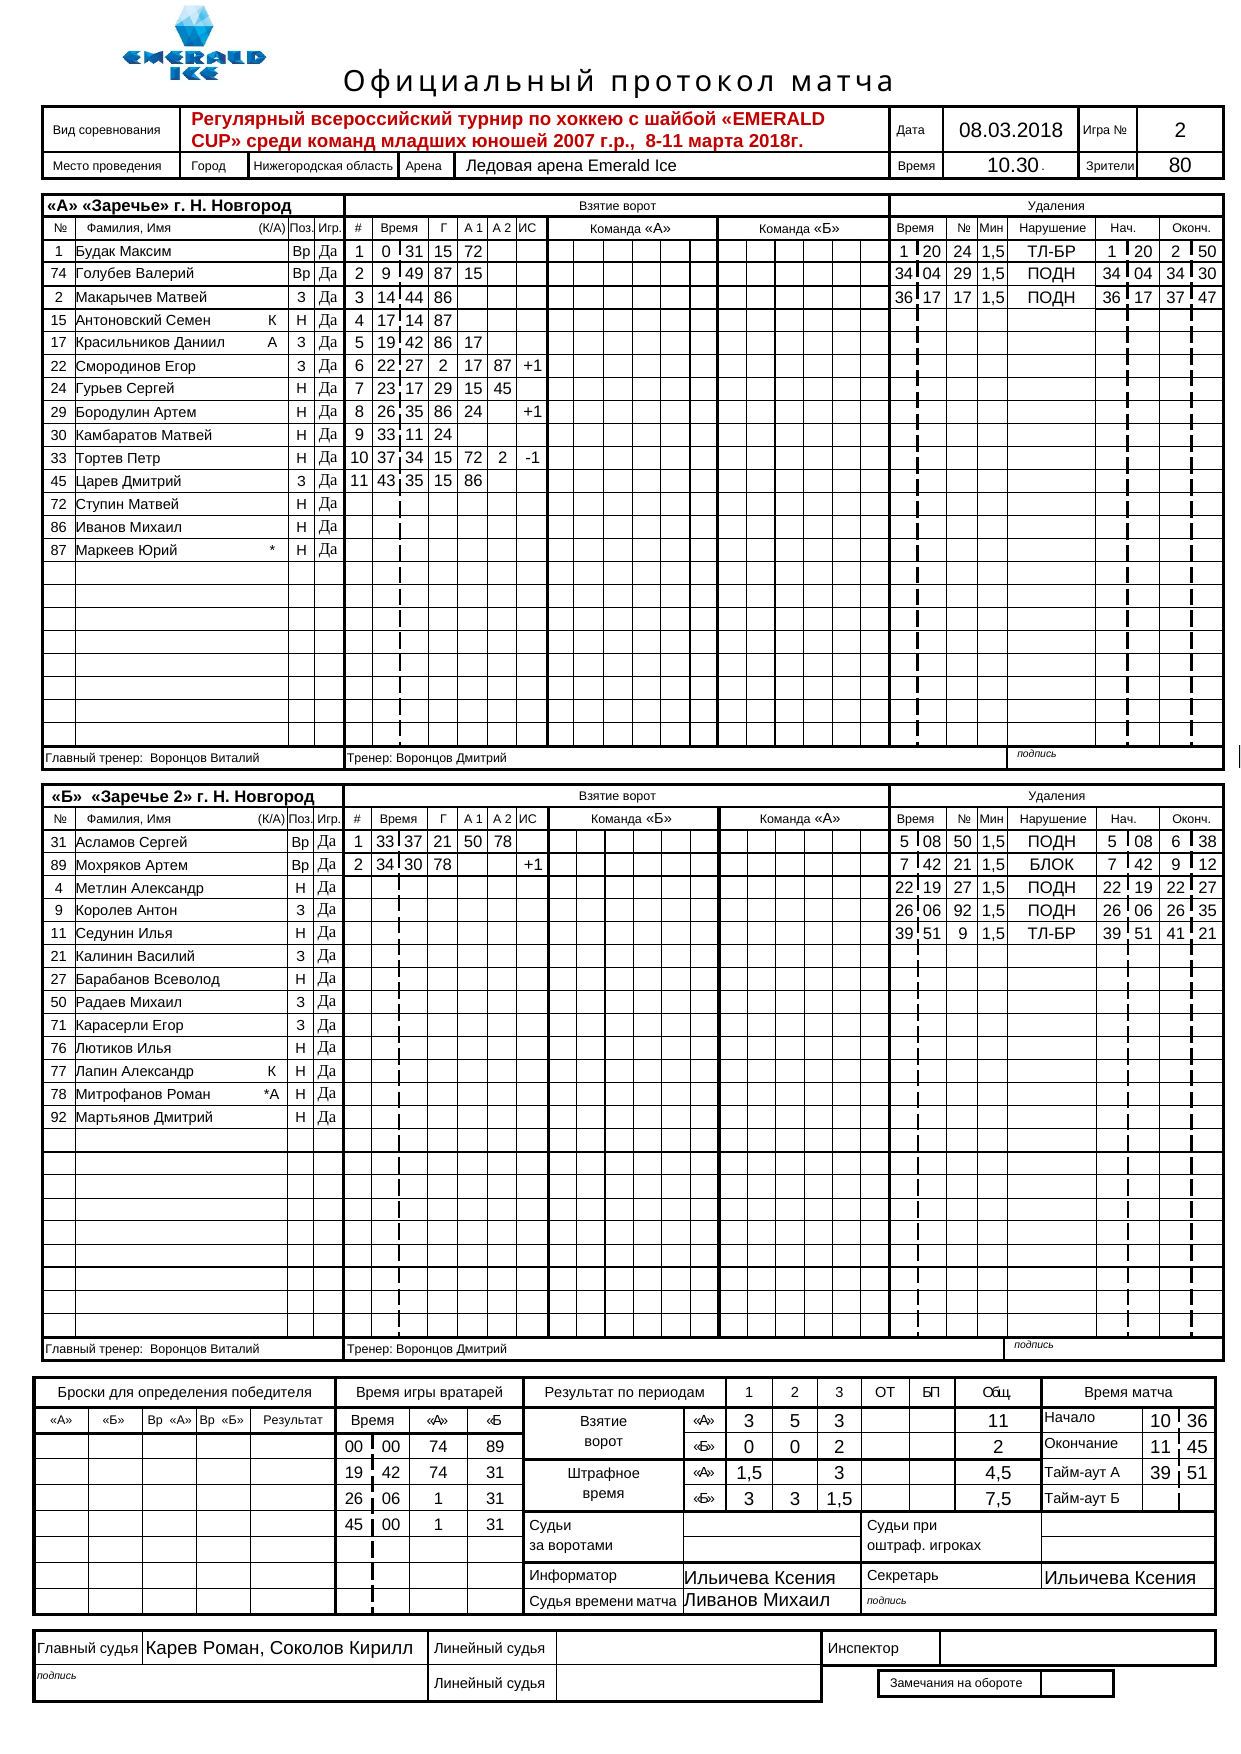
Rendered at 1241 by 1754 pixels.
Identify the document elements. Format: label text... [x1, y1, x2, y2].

table_cell [891, 723, 917, 745]
table_cell [861, 378, 888, 399]
table_cell 50 [44, 991, 75, 1013]
table_cell «А» [685, 1461, 725, 1484]
table_cell [691, 677, 716, 699]
table_cell [1128, 1268, 1159, 1289]
table_cell [604, 608, 632, 630]
table_cell [399, 1245, 427, 1266]
table_cell [634, 968, 661, 990]
table_cell [633, 355, 660, 377]
table_cell [633, 447, 660, 469]
table_cell [549, 355, 573, 377]
table_cell [1128, 968, 1159, 990]
table_cell [337, 1537, 372, 1561]
table_cell [721, 1175, 747, 1197]
table_cell 21 [428, 831, 457, 852]
table_cell [721, 1199, 747, 1220]
table_cell 26 [891, 899, 918, 921]
table_cell 2 [345, 854, 371, 875]
table_cell [719, 401, 746, 423]
table_cell [1008, 516, 1095, 538]
table_cell [634, 1199, 661, 1220]
table_cell 00 [373, 1435, 409, 1458]
table_cell [978, 968, 1007, 990]
table_cell [606, 1221, 633, 1243]
table_cell [776, 1037, 804, 1059]
table_cell [805, 1175, 832, 1197]
table_cell 17 [400, 378, 428, 399]
table_cell [918, 945, 946, 967]
table_cell Да [315, 378, 343, 399]
table_cell [314, 1314, 342, 1336]
table_cell [805, 1153, 832, 1174]
table_cell [634, 1291, 661, 1312]
table_cell 19 [337, 1459, 372, 1484]
table_cell [488, 585, 516, 607]
table_cell [372, 1221, 399, 1243]
table_cell 06 [918, 899, 946, 921]
table_cell [1160, 1175, 1191, 1197]
table_cell [315, 608, 343, 630]
table_cell [978, 631, 1007, 653]
table_cell [428, 1083, 457, 1105]
table_cell [918, 470, 946, 492]
table_cell [1128, 332, 1159, 353]
table_cell Время [891, 808, 946, 829]
table_cell [748, 1106, 775, 1128]
table_cell [1097, 1129, 1128, 1151]
table_cell [372, 922, 399, 944]
table_cell 30 [399, 854, 427, 875]
table_cell [918, 608, 946, 630]
table_cell [661, 562, 689, 584]
table_cell [1191, 516, 1222, 538]
table_cell [947, 723, 977, 745]
table_cell [805, 1199, 832, 1220]
table_cell 10.30 [944, 153, 1077, 177]
table_cell [691, 1129, 717, 1151]
table_cell [747, 447, 774, 469]
table_cell [550, 831, 576, 852]
table_cell [1191, 1245, 1222, 1266]
table_cell 31 [468, 1459, 522, 1484]
table_cell [256, 493, 288, 515]
table_cell [633, 700, 660, 722]
table_cell Нижегородская область [250, 153, 397, 177]
table_cell 89 [44, 853, 75, 875]
table_cell [978, 608, 1007, 630]
table_cell [197, 1511, 250, 1536]
table_cell [372, 1083, 399, 1105]
table_cell ПОДН [1008, 286, 1095, 307]
table_cell [399, 968, 427, 990]
table_cell [458, 1083, 487, 1105]
table_cell [633, 424, 660, 446]
table_cell [776, 1245, 804, 1266]
table_cell [662, 991, 690, 1013]
table_cell [634, 1060, 661, 1082]
table_cell [861, 968, 888, 990]
table_cell [517, 263, 546, 284]
table_cell 6 [1160, 831, 1191, 852]
table_cell [34, 1616, 1215, 1629]
table_cell 21 [1191, 922, 1222, 944]
table_cell [691, 401, 716, 423]
table_cell [747, 332, 774, 353]
table_cell [1225, 745, 1239, 768]
table_cell [691, 1199, 717, 1220]
table_cell [315, 700, 343, 722]
table_cell 15 [458, 378, 487, 399]
table_cell 11 [44, 922, 75, 944]
table_cell «Б» [685, 1433, 725, 1458]
table_cell [1160, 1199, 1191, 1220]
table_cell [197, 1459, 250, 1484]
table_cell [805, 1129, 832, 1151]
table_cell [691, 1175, 717, 1197]
table_cell [251, 1485, 334, 1509]
table_cell [76, 608, 256, 630]
table_cell [776, 831, 804, 852]
table_cell [549, 378, 573, 399]
table_cell [197, 1485, 250, 1509]
table_cell [458, 1291, 487, 1312]
table_cell [429, 493, 457, 515]
table_cell [577, 877, 604, 898]
table_cell [549, 263, 573, 284]
table_cell [719, 654, 746, 676]
table_cell [517, 287, 546, 307]
table_cell [399, 1221, 427, 1243]
table_cell [1191, 1129, 1222, 1151]
table_cell [1128, 677, 1159, 699]
table_cell [661, 263, 689, 284]
table_cell [891, 332, 917, 353]
table_cell [606, 854, 633, 875]
table_cell [776, 287, 803, 307]
table_cell [606, 1153, 633, 1174]
table_cell Да [314, 991, 342, 1013]
table_cell [804, 424, 832, 446]
table_cell 43 [373, 470, 400, 492]
table_cell [634, 922, 661, 944]
table_cell [861, 1060, 888, 1082]
table_cell [805, 1291, 832, 1312]
table_cell ПОДН [1008, 263, 1095, 284]
table_cell [549, 424, 573, 446]
table_cell [947, 991, 977, 1013]
table_cell 74 [44, 263, 75, 284]
table_cell [633, 241, 660, 261]
table_cell 00 [337, 1435, 372, 1458]
table_cell Лютиков Илья [76, 1037, 255, 1059]
table_cell [633, 677, 660, 699]
table_cell [458, 608, 487, 630]
table_cell [634, 831, 661, 852]
table_cell Н [288, 1083, 313, 1105]
table_cell [458, 877, 487, 898]
table_cell [458, 1314, 487, 1336]
table_header Регулярный всероссийский турнир по хоккею с шайбой «EMERALD CUP» среди команд младших юношей 2007 г.р., 8-11 марта 2018г. [181, 108, 888, 151]
table_cell Да [314, 922, 342, 944]
table_cell [574, 470, 603, 492]
table_cell Царев Дмитрий [76, 470, 256, 492]
table_cell [691, 241, 716, 261]
table_cell [684, 1537, 860, 1561]
table_cell [805, 831, 832, 852]
table_cell [776, 968, 804, 990]
table_cell [861, 700, 888, 722]
table_cell Штрафное время [525, 1461, 683, 1509]
table_cell [891, 1153, 918, 1174]
table_cell Да [314, 876, 342, 898]
table_cell [550, 1060, 576, 1082]
table_cell [947, 401, 977, 423]
table_cell [428, 1129, 457, 1151]
table_cell [255, 1037, 287, 1059]
table_cell [315, 562, 343, 584]
table_cell [662, 831, 690, 852]
table_cell [861, 1221, 888, 1243]
table_cell [345, 1014, 371, 1036]
table_cell [747, 424, 774, 446]
table_cell [978, 516, 1007, 538]
table_cell [604, 310, 632, 331]
table_cell Да [315, 470, 343, 492]
table_cell [76, 723, 256, 745]
table_cell [289, 677, 314, 699]
table_cell [721, 899, 747, 921]
table_cell 6 [346, 355, 372, 377]
table_cell [804, 608, 832, 630]
table_cell [747, 263, 774, 284]
table_cell [399, 1175, 427, 1197]
table_cell [947, 585, 977, 607]
table_cell [550, 1153, 576, 1174]
table_cell 31 [468, 1511, 522, 1536]
table_cell [804, 241, 832, 261]
table_cell 36 [1179, 1409, 1214, 1432]
table_cell [577, 1175, 604, 1197]
table_cell Да [315, 424, 343, 446]
table_cell [1191, 677, 1222, 699]
table_cell Г [429, 218, 457, 238]
table_cell Тренер: Воронцов Дмитрий [345, 1339, 1003, 1358]
table_cell подпись [862, 1589, 1214, 1613]
table_cell [691, 1083, 717, 1105]
table_cell [255, 853, 287, 875]
table_cell [891, 1221, 918, 1243]
table_cell 21 [44, 945, 75, 967]
table_cell Главный судья [36, 1632, 142, 1664]
table_cell [776, 332, 803, 353]
table_cell [947, 677, 977, 699]
table_cell [1096, 631, 1127, 653]
table_cell [1160, 424, 1191, 446]
table_cell [947, 1014, 977, 1036]
table_cell Тортев Петр [76, 447, 256, 469]
table_cell [691, 608, 716, 630]
table_cell 06 [373, 1485, 409, 1509]
table_cell [372, 1106, 399, 1128]
table_cell Н [289, 401, 314, 423]
table_cell Камбаратов Матвей [76, 424, 256, 446]
table_cell [776, 991, 804, 1013]
table_cell [574, 608, 603, 630]
table_cell ИС [517, 808, 547, 829]
table_cell [550, 1083, 576, 1105]
table_cell [346, 516, 372, 538]
table_cell [661, 332, 689, 353]
table_cell [488, 1014, 516, 1036]
table_cell [1179, 1485, 1214, 1509]
table_cell [550, 1268, 576, 1289]
table_cell [574, 723, 603, 745]
table_cell 2 [818, 1433, 861, 1458]
table_cell [1160, 470, 1191, 492]
table_cell Результат [251, 1409, 334, 1432]
table_cell [1128, 493, 1159, 515]
table_cell [861, 263, 888, 284]
table_cell [549, 539, 573, 561]
table_cell [861, 723, 888, 745]
table_cell [1191, 723, 1222, 745]
table_cell [662, 1314, 690, 1336]
table_cell [428, 1106, 457, 1128]
table_cell [458, 1199, 487, 1220]
table_cell 87 [44, 539, 75, 561]
table_cell [978, 1060, 1007, 1082]
table_cell [606, 1014, 633, 1036]
table_cell [634, 945, 661, 967]
table_cell З [289, 287, 314, 307]
table_cell [606, 1106, 633, 1128]
table_cell [1128, 1245, 1159, 1266]
table_cell [1128, 945, 1159, 967]
table_cell [776, 241, 803, 261]
table_cell [861, 1245, 888, 1266]
table_cell [1191, 1037, 1222, 1059]
table_cell [978, 1037, 1007, 1059]
table_cell [400, 516, 428, 538]
table_cell [776, 1268, 804, 1289]
table_cell [776, 608, 803, 630]
table_header Взятие ворот [346, 196, 888, 215]
table_cell [89, 1459, 142, 1484]
table_cell [1096, 493, 1127, 515]
table_cell [719, 263, 746, 284]
table_cell [918, 991, 946, 1013]
table_cell [804, 700, 832, 722]
table_cell [256, 654, 288, 676]
table_cell [662, 1106, 690, 1128]
table_cell [488, 1221, 516, 1243]
table_cell [633, 310, 660, 331]
table_cell [748, 1037, 775, 1059]
table_cell [577, 991, 604, 1013]
table_cell [1191, 608, 1222, 630]
table_cell [978, 1291, 1007, 1312]
table_cell 50 [947, 831, 977, 852]
table_cell [517, 922, 547, 944]
table_cell [691, 1268, 717, 1289]
table_cell [458, 922, 487, 944]
table_cell Иванов Михаил [76, 516, 256, 538]
table_cell [721, 991, 747, 1013]
table_cell [574, 401, 603, 423]
table_cell [428, 922, 457, 944]
table_cell [1191, 1175, 1222, 1197]
table_cell [345, 1221, 371, 1243]
table_cell 2 [956, 1433, 1040, 1458]
table_cell [399, 991, 427, 1013]
table_cell [255, 1199, 287, 1220]
table_cell [721, 1153, 747, 1174]
table_cell Ильичева Ксения [684, 1564, 860, 1587]
table_cell [633, 608, 660, 630]
table_cell [428, 899, 457, 921]
table_cell [748, 854, 775, 875]
table_cell [661, 310, 689, 331]
table_cell [1191, 585, 1222, 607]
table_cell [918, 539, 946, 561]
table_cell [345, 877, 371, 898]
table_cell 92 [947, 899, 977, 921]
table_cell [76, 677, 256, 699]
table_cell [978, 700, 1007, 722]
table_cell № [947, 218, 977, 238]
table_cell [458, 899, 487, 921]
table_cell [574, 310, 603, 331]
table_cell [1160, 991, 1191, 1013]
table_cell 5 [1097, 831, 1128, 852]
table_cell 1,5 [978, 854, 1007, 875]
table_cell [804, 493, 832, 515]
table_cell *А [255, 1083, 287, 1105]
table_cell 27 [947, 877, 977, 898]
table_cell [346, 608, 372, 630]
table_cell [604, 516, 632, 538]
table_cell [861, 424, 888, 446]
table_cell [748, 1268, 775, 1289]
table_cell [661, 654, 689, 676]
table_cell [748, 899, 775, 921]
table_cell [1097, 1314, 1128, 1336]
table_cell [691, 1014, 717, 1036]
table_cell [634, 1106, 661, 1128]
table_cell [684, 1513, 860, 1536]
table_cell [662, 1199, 690, 1220]
table_cell 19 [1128, 877, 1159, 898]
table_cell 7,5 [956, 1485, 1040, 1509]
table_cell [776, 493, 803, 515]
table_cell 35 [1191, 899, 1222, 921]
table_cell [1008, 493, 1095, 515]
table_cell [550, 899, 576, 921]
table_cell [1008, 1268, 1096, 1289]
table_header 08.03.2018 [944, 108, 1077, 151]
table_cell [947, 355, 977, 377]
table_cell 23 [373, 378, 400, 399]
table_cell Гурьев Сергей [76, 378, 256, 399]
table_cell [604, 424, 632, 446]
table_cell [691, 899, 717, 921]
table_cell Тренер: Воронцов Дмитрий [346, 748, 1006, 768]
table_cell [833, 700, 860, 722]
table_cell [373, 539, 400, 561]
table_cell [891, 1106, 918, 1128]
table_cell [550, 1245, 576, 1266]
table_cell [1191, 1153, 1222, 1174]
table_cell [947, 700, 977, 722]
table_cell [373, 700, 400, 722]
table_cell [1008, 1221, 1096, 1243]
table_cell [488, 700, 516, 722]
table_cell [1160, 945, 1191, 967]
table_cell А [256, 332, 288, 353]
table_cell 20 [918, 241, 946, 261]
table_cell [1008, 631, 1095, 653]
table_cell [861, 287, 888, 307]
table_cell [691, 1221, 717, 1243]
table_cell [372, 1153, 399, 1174]
table_cell [255, 1221, 287, 1243]
table_cell [947, 1037, 977, 1059]
table_cell [44, 1291, 75, 1312]
table_cell [941, 1632, 1214, 1664]
table_cell [1160, 1268, 1191, 1289]
table_cell [833, 991, 860, 1013]
table_cell Мин [978, 218, 1007, 238]
table_cell [488, 516, 516, 538]
table_cell Н [289, 447, 314, 469]
table_cell [345, 1268, 371, 1289]
table_cell 17 [458, 332, 487, 353]
table_header БП [910, 1379, 954, 1406]
table_cell [488, 1106, 516, 1128]
table_cell Бородулин Артем [76, 401, 256, 423]
table_cell [805, 945, 832, 967]
table_cell [833, 355, 860, 377]
table_cell [76, 585, 256, 607]
table_cell Н [288, 1037, 313, 1059]
table_cell [1096, 585, 1127, 607]
table_cell [661, 608, 689, 630]
table_cell Метлин Александр [76, 876, 255, 898]
table_cell [833, 562, 860, 584]
table_cell [400, 654, 428, 676]
table_cell [488, 899, 516, 921]
table_cell [488, 241, 516, 261]
table_cell [458, 945, 487, 967]
table_cell [1128, 1083, 1159, 1105]
table_cell [1128, 1314, 1159, 1336]
table_cell [399, 1106, 427, 1128]
table_cell [773, 1461, 817, 1484]
table_cell [891, 991, 918, 1013]
table_cell [251, 1435, 334, 1458]
table_cell [776, 1060, 804, 1082]
table_cell [517, 1314, 547, 1336]
table_cell подпись [1008, 748, 1222, 768]
table_cell [76, 1221, 255, 1243]
table_cell [978, 585, 1007, 607]
table_cell [721, 831, 747, 852]
table_cell [314, 1175, 342, 1197]
table_cell Голубев Валерий [76, 263, 256, 284]
table_cell [747, 677, 774, 699]
table_cell [143, 1459, 196, 1484]
table_cell 87 [429, 263, 457, 284]
table_cell [748, 922, 775, 944]
table_cell [891, 493, 917, 515]
table_cell [833, 493, 860, 515]
table_cell [918, 516, 946, 538]
table_cell 34 [891, 263, 917, 284]
table_cell [346, 700, 372, 722]
table_cell [314, 1129, 342, 1151]
table_cell [719, 378, 746, 399]
table_cell [488, 263, 516, 284]
table_cell [517, 310, 546, 331]
table_cell [488, 1060, 516, 1082]
table_cell [918, 677, 946, 699]
table_cell [604, 493, 632, 515]
table_cell Линейный судья [429, 1665, 556, 1699]
table_cell Арена [400, 153, 453, 177]
table_cell [804, 263, 832, 284]
table_cell [947, 1153, 977, 1174]
table_cell [256, 241, 288, 261]
table_cell [550, 1175, 576, 1197]
table_cell [861, 1153, 888, 1174]
table_cell 1,5 [978, 922, 1007, 944]
table_cell [36, 1485, 88, 1509]
table_cell [876, 1667, 1215, 1699]
table_cell [891, 968, 918, 990]
table_cell [429, 631, 457, 653]
table_cell [978, 1245, 1007, 1266]
table_cell [577, 1129, 604, 1151]
table_cell [400, 608, 428, 630]
table_cell [633, 631, 660, 653]
table_cell [1097, 968, 1128, 990]
table_cell [661, 677, 689, 699]
table_cell [978, 1083, 1007, 1105]
table_cell 17 [1128, 287, 1159, 307]
table_cell [721, 854, 747, 875]
table_cell [1128, 539, 1159, 561]
table_cell [604, 654, 632, 676]
table_cell [918, 631, 946, 653]
table_cell 37 [373, 447, 400, 469]
table_cell [748, 1083, 775, 1105]
table_cell # [346, 218, 372, 238]
table_cell № [44, 218, 75, 238]
table_cell [255, 1291, 287, 1312]
table_cell 87 [488, 355, 516, 377]
table_cell Да [315, 332, 343, 353]
table_cell 42 [1128, 854, 1159, 875]
table_cell [550, 1129, 576, 1151]
table_cell [634, 1037, 661, 1059]
table_cell [606, 968, 633, 990]
table_cell [373, 654, 400, 676]
table_cell [918, 1014, 946, 1036]
table_cell [691, 1106, 717, 1128]
table_cell 17 [373, 310, 400, 331]
table_cell [255, 991, 287, 1013]
table_cell [918, 493, 946, 515]
table_cell [399, 1268, 427, 1289]
table_cell [345, 968, 371, 990]
table_cell [410, 1589, 467, 1613]
table_cell [400, 585, 428, 607]
table_cell [488, 493, 516, 515]
table_cell [577, 1037, 604, 1059]
table_cell [428, 968, 457, 990]
table_cell [488, 539, 516, 561]
table_cell [776, 1106, 804, 1128]
table_cell [44, 1221, 75, 1243]
table_cell 1,5 [978, 263, 1007, 284]
table_cell [606, 1060, 633, 1082]
table_cell [747, 631, 774, 653]
table_cell 11 [956, 1409, 1040, 1432]
table_cell «Б» [685, 1485, 725, 1509]
table_cell Да [314, 968, 342, 990]
table_cell [861, 516, 888, 538]
table_cell [44, 1175, 75, 1197]
table_cell [1191, 1291, 1222, 1312]
table_cell [947, 608, 977, 630]
table_cell [1191, 1060, 1222, 1082]
table_cell [861, 493, 888, 515]
table_cell [861, 447, 888, 469]
table_cell [1008, 1153, 1096, 1174]
table_cell Да [315, 310, 343, 331]
table_cell К [255, 1060, 287, 1082]
table_cell [891, 1014, 918, 1036]
table_cell [861, 1014, 888, 1036]
table_cell [373, 493, 400, 515]
table_cell [918, 1060, 946, 1082]
table_cell [517, 516, 546, 538]
table_cell Ступин Матвей [76, 493, 256, 515]
table_cell 08 [918, 831, 946, 852]
table_cell Красильников Даниил [76, 332, 256, 353]
table_cell [634, 1014, 661, 1036]
table_cell [947, 539, 977, 561]
table_cell [488, 1199, 516, 1220]
table_cell Время [337, 1409, 409, 1432]
table_cell [721, 1014, 747, 1036]
table_cell [1160, 493, 1191, 515]
table_cell Асламов Сергей [76, 831, 255, 852]
table_header «A» «Заречье» г. Н. Новгород [44, 196, 343, 215]
table_cell [662, 1153, 690, 1174]
table_cell [373, 723, 400, 745]
table_cell 5 [346, 332, 372, 353]
table_cell [721, 922, 747, 944]
table_cell [345, 1083, 371, 1105]
table_cell [1008, 355, 1095, 377]
table_cell 9 [947, 922, 977, 944]
table_cell [428, 1199, 457, 1220]
table_cell [719, 562, 746, 584]
table_cell [550, 877, 576, 898]
table_cell [577, 1106, 604, 1128]
table_cell 22 [373, 355, 400, 377]
table_cell [776, 424, 803, 446]
table_cell 1,5 [727, 1461, 772, 1484]
table_cell 42 [373, 1459, 409, 1484]
table_cell [978, 470, 1007, 492]
table_cell [1097, 1083, 1128, 1105]
table_cell Время [372, 808, 427, 829]
table_cell [550, 1014, 576, 1036]
table_cell [719, 310, 746, 331]
table_cell [458, 1268, 487, 1289]
table_cell [399, 1199, 427, 1220]
table_cell [947, 631, 977, 653]
table_cell [776, 945, 804, 967]
table_cell [805, 1014, 832, 1036]
table_cell 31 [44, 831, 75, 852]
table_cell 15 [429, 447, 457, 469]
table_cell [517, 1106, 547, 1128]
table_cell [805, 1083, 832, 1105]
table_cell 26 [337, 1485, 372, 1509]
table_header Общ. [956, 1379, 1040, 1406]
table_cell [719, 355, 746, 377]
table_cell Взятие ворот [525, 1409, 683, 1458]
table_cell [691, 263, 716, 284]
table_cell [1128, 654, 1159, 676]
table_cell [978, 1268, 1007, 1289]
table_cell [399, 1153, 427, 1174]
table_cell 89 [468, 1435, 522, 1458]
table_cell Н [289, 516, 314, 538]
table_cell [574, 631, 603, 653]
table_cell 9 [1160, 854, 1191, 875]
table_cell [604, 401, 632, 423]
table_cell 1 [346, 241, 372, 261]
table_cell [372, 1037, 399, 1059]
table_cell [661, 585, 689, 607]
table_cell Оконч. [1160, 218, 1222, 238]
table_cell [978, 562, 1007, 584]
table_cell [776, 677, 803, 699]
table_cell [315, 677, 343, 699]
table_cell Команда «Б» [719, 218, 888, 238]
table_cell [488, 854, 516, 875]
table_cell 3 [818, 1461, 861, 1484]
table_cell [804, 585, 832, 607]
table_cell [691, 562, 716, 584]
table_cell Вр [289, 241, 314, 261]
table_cell [255, 1106, 287, 1128]
table_cell [550, 1106, 576, 1128]
table_cell [410, 1563, 467, 1587]
table_cell [719, 516, 746, 538]
table_cell [661, 447, 689, 469]
table_cell Игр. [315, 218, 343, 238]
table_cell [891, 585, 917, 607]
table_cell 14 [400, 310, 428, 331]
table_cell [550, 1199, 576, 1220]
table_cell [606, 831, 633, 852]
table_header «Б» «Заречье 2» г. Н. Новгород [44, 786, 342, 806]
table_cell [691, 922, 717, 944]
table_cell [428, 1037, 457, 1059]
table_cell 4 [44, 876, 75, 898]
table_cell [861, 1037, 888, 1059]
table_cell [1191, 1199, 1222, 1220]
table_cell 5 [891, 831, 918, 852]
table_cell [458, 968, 487, 990]
table_cell [288, 1129, 313, 1151]
table_cell [978, 1129, 1007, 1151]
table_cell [833, 1083, 860, 1105]
table_header Удаления [891, 786, 1222, 806]
table_cell [517, 470, 546, 492]
table_cell [577, 831, 604, 852]
table_cell 1,5 [978, 899, 1007, 921]
table_cell [719, 332, 746, 353]
table_cell [604, 539, 632, 561]
table_cell [947, 1060, 977, 1082]
table_cell [256, 263, 288, 284]
table_cell [910, 1409, 954, 1432]
table_cell 22 [891, 877, 918, 898]
table_cell [748, 1314, 775, 1336]
table_cell [804, 539, 832, 561]
table_cell [44, 700, 75, 722]
table_cell [76, 1129, 255, 1151]
table_cell [550, 922, 576, 944]
table_cell [719, 493, 746, 515]
table_cell [1008, 723, 1095, 745]
table_cell [1008, 1314, 1096, 1336]
table_cell [44, 1129, 75, 1151]
table_cell (К/А) [256, 218, 288, 238]
table_cell № [44, 808, 75, 829]
table_cell [833, 1199, 860, 1220]
table_cell [372, 1291, 399, 1312]
table_cell [89, 1511, 142, 1536]
table_cell Нарушение [1008, 218, 1095, 238]
table_cell Да [314, 853, 342, 875]
table_cell [662, 1037, 690, 1059]
table_cell [517, 654, 546, 676]
table_cell [1096, 516, 1127, 538]
table_cell 24 [44, 378, 75, 399]
table_cell [488, 991, 516, 1013]
table_cell [197, 1563, 250, 1587]
table_cell [604, 562, 632, 584]
table_cell [458, 1221, 487, 1243]
table_cell [373, 1537, 409, 1561]
table_cell [517, 424, 546, 446]
table_cell [468, 1589, 522, 1613]
table_cell 51 [1179, 1459, 1214, 1484]
table_cell [550, 991, 576, 1013]
table_cell 7 [1097, 854, 1128, 875]
table_cell [428, 1014, 457, 1036]
table_cell [1097, 1175, 1128, 1197]
table_cell [1191, 1083, 1222, 1105]
table_cell [372, 945, 399, 967]
table_cell Да [314, 831, 342, 852]
table_cell [721, 1083, 747, 1105]
table_cell [345, 1245, 371, 1266]
table_cell [517, 585, 546, 607]
table_cell [44, 1245, 75, 1266]
table_cell 78 [488, 831, 516, 852]
table_cell [776, 1129, 804, 1151]
table_cell [861, 677, 888, 699]
table_cell [1191, 332, 1222, 353]
table_cell [891, 1268, 918, 1289]
table_cell [574, 562, 603, 584]
table_cell [748, 1153, 775, 1174]
table_cell [251, 1537, 334, 1561]
table_cell [1160, 1037, 1191, 1059]
table_cell [1160, 1014, 1191, 1036]
table_cell [315, 654, 343, 676]
table_header ОТ [862, 1379, 909, 1406]
table_cell [634, 1245, 661, 1266]
table_cell [1191, 700, 1222, 722]
table_cell [577, 1199, 604, 1220]
table_cell [661, 539, 689, 561]
table_cell [804, 723, 832, 745]
table_cell 31 [400, 241, 428, 261]
table_cell [1128, 1129, 1159, 1151]
table_cell 2 [44, 287, 75, 307]
table_cell 30 [1191, 263, 1222, 284]
table_cell [550, 854, 576, 875]
table_cell 24 [947, 241, 977, 261]
table_cell [256, 470, 288, 492]
table_cell [1128, 1153, 1159, 1174]
table_cell Митрофанов Роман [76, 1083, 255, 1105]
table_cell [691, 516, 716, 538]
table_cell [833, 631, 860, 653]
table_cell подпись [1005, 1339, 1222, 1358]
table_cell [891, 378, 917, 399]
table_cell [604, 332, 632, 353]
table_cell [721, 1314, 747, 1336]
table_cell [747, 355, 774, 377]
table_cell 0 [373, 241, 400, 261]
table_cell [691, 945, 717, 967]
table_cell [89, 1589, 142, 1613]
table_cell [804, 310, 832, 331]
table_cell 45 [488, 378, 516, 399]
table_cell [1096, 677, 1127, 699]
table_cell [549, 470, 573, 492]
table_cell [691, 700, 716, 722]
table_cell [289, 585, 314, 607]
table_cell [76, 562, 256, 584]
table_cell [662, 1291, 690, 1312]
table_cell [517, 877, 547, 898]
table_cell [549, 310, 573, 331]
table_cell [550, 1221, 576, 1243]
table_cell [804, 401, 832, 423]
table_cell [517, 562, 546, 584]
table_cell Фамилия, Имя [76, 218, 256, 238]
table_cell [861, 1268, 888, 1289]
table_cell [574, 332, 603, 353]
table_cell [255, 1268, 287, 1289]
table_cell 19 [918, 877, 946, 898]
table_cell [429, 608, 457, 630]
table_cell [604, 585, 632, 607]
table_cell [633, 493, 660, 515]
table_cell [373, 631, 400, 653]
table_cell [251, 1563, 334, 1587]
table_cell [805, 854, 832, 875]
table_cell [458, 1245, 487, 1266]
table_cell 0 [727, 1433, 772, 1458]
table_cell [143, 1589, 196, 1613]
table_cell [399, 1037, 427, 1059]
table_cell [399, 945, 427, 967]
table_cell (К/А) [255, 808, 287, 829]
table_cell [1143, 1485, 1179, 1509]
table_cell Да [314, 1014, 342, 1036]
table_cell ИС [517, 218, 546, 238]
table_cell [288, 1314, 313, 1336]
table_cell [1097, 1037, 1128, 1059]
table_cell [691, 1245, 717, 1266]
table_cell [691, 470, 716, 492]
table_cell [861, 854, 888, 875]
table_cell [748, 1245, 775, 1266]
table_cell [1097, 1106, 1128, 1128]
table_cell [891, 470, 917, 492]
table_cell [44, 1314, 75, 1336]
table_cell [1128, 1291, 1159, 1312]
table_cell 72 [44, 493, 75, 515]
table_cell [776, 1291, 804, 1312]
table_cell [1160, 1083, 1191, 1105]
table_cell [606, 1175, 633, 1197]
table_cell [691, 424, 716, 446]
table_cell [1160, 1153, 1191, 1174]
table_cell [804, 470, 832, 492]
table_cell [143, 1511, 196, 1536]
table_cell «Б» [89, 1409, 142, 1432]
table_cell [428, 1314, 457, 1336]
table_cell [289, 654, 314, 676]
table_cell [1008, 1175, 1096, 1197]
table_cell [1128, 1221, 1159, 1243]
table_cell 4,5 [956, 1461, 1040, 1484]
table_cell 22 [44, 355, 75, 377]
table_cell [1191, 1221, 1222, 1243]
table_header 1 [727, 1379, 772, 1406]
table_cell [428, 1060, 457, 1082]
table_cell [978, 401, 1007, 423]
table_cell [891, 945, 918, 967]
table_cell [691, 378, 716, 399]
table_cell [488, 677, 516, 699]
table_cell [1008, 1037, 1096, 1059]
table_cell [400, 700, 428, 722]
table_cell Г [428, 808, 457, 829]
table_cell Вр [289, 263, 314, 284]
table_cell [805, 1245, 832, 1266]
table_header Взятие ворот [345, 786, 888, 806]
table_cell [719, 723, 746, 745]
table_cell [345, 1037, 371, 1059]
table_cell [517, 991, 547, 1013]
table_cell [76, 1314, 255, 1336]
table_cell 17 [918, 286, 946, 307]
table_cell [574, 700, 603, 722]
table_cell 9 [373, 263, 400, 284]
table_cell 04 [918, 263, 946, 284]
table_cell [804, 562, 832, 584]
table_cell [661, 723, 689, 745]
table_cell [1160, 1060, 1191, 1082]
table_cell [918, 378, 946, 399]
table_cell [517, 1221, 547, 1243]
table_cell [861, 539, 888, 561]
table_cell [978, 945, 1007, 967]
table_cell [1128, 470, 1159, 492]
table_cell Инспектор [823, 1632, 939, 1664]
table_cell [468, 1563, 522, 1587]
table_cell [776, 922, 804, 944]
table_cell [255, 876, 287, 898]
table_cell 10 [346, 447, 372, 469]
table_cell 34 [400, 447, 428, 469]
table_cell [400, 723, 428, 745]
table_cell [76, 1199, 255, 1220]
table_cell А 1 [458, 218, 487, 238]
table_cell А 2 [488, 218, 516, 238]
table_cell Фамилия, Имя [76, 808, 255, 829]
table_cell [428, 1245, 457, 1266]
table_cell [1191, 1106, 1222, 1128]
table_cell [748, 1199, 775, 1220]
table_cell [891, 1060, 918, 1082]
table_header Игра № [1080, 108, 1136, 151]
table_cell [289, 562, 314, 584]
table_cell Н [288, 876, 313, 898]
table_cell [256, 562, 288, 584]
table_cell [517, 1199, 547, 1220]
table_cell [748, 877, 775, 898]
table_cell [833, 723, 860, 745]
table_cell [1097, 1153, 1128, 1174]
table_cell [634, 1153, 661, 1174]
table_cell [947, 332, 977, 353]
table_cell Ливанов Михаил [684, 1589, 860, 1613]
table_cell [256, 700, 288, 722]
table_cell [833, 968, 860, 990]
table_cell [458, 287, 487, 307]
table_cell [691, 493, 716, 515]
table_cell [1128, 1106, 1159, 1128]
table_cell [458, 1014, 487, 1036]
table_cell [747, 723, 774, 745]
table_cell [410, 1537, 467, 1561]
table_cell [549, 493, 573, 515]
table_cell [833, 854, 860, 875]
table_cell [691, 1153, 717, 1174]
table_cell «А» [36, 1409, 88, 1432]
table_cell [458, 723, 487, 745]
table_cell [428, 1153, 457, 1174]
table_cell [748, 1221, 775, 1243]
table_cell [255, 922, 287, 944]
table_cell [978, 447, 1007, 469]
table_cell Да [314, 1037, 342, 1059]
table_cell [255, 1129, 287, 1151]
table_cell [549, 332, 573, 353]
table_cell [1160, 608, 1191, 630]
table_cell [833, 1221, 860, 1243]
table_cell [719, 585, 746, 607]
table_cell 1 [1096, 241, 1127, 261]
table_cell [288, 1153, 313, 1174]
table_cell [978, 539, 1007, 561]
table_cell [400, 539, 428, 561]
table_cell 27 [400, 355, 428, 377]
table_cell [747, 241, 774, 261]
table_cell Барабанов Всеволод [76, 968, 255, 990]
table_cell [1191, 654, 1222, 676]
table_cell [345, 1129, 371, 1151]
table_cell Место проведения [44, 153, 179, 177]
table_cell [947, 378, 977, 399]
table_cell [345, 1175, 371, 1197]
table_cell [574, 516, 603, 538]
table_cell [44, 631, 75, 653]
table_cell 35 [400, 470, 428, 492]
table_cell [345, 1106, 371, 1128]
table_cell [833, 1175, 860, 1197]
table_cell Радаев Михаил [76, 991, 255, 1013]
table_cell Н [288, 922, 313, 944]
table_cell [776, 562, 803, 584]
table_cell [1160, 516, 1191, 538]
table_cell [44, 677, 75, 699]
table_cell [517, 1153, 547, 1174]
table_cell Да [315, 539, 343, 561]
table_cell [805, 1106, 832, 1128]
table_cell [1191, 562, 1222, 584]
table_cell [517, 677, 546, 699]
table_cell [634, 991, 661, 1013]
table_cell [662, 1014, 690, 1036]
table_cell [861, 1106, 888, 1128]
table_cell 86 [429, 287, 457, 307]
table_cell Окончание [1043, 1433, 1142, 1458]
table_cell [373, 677, 400, 699]
table_cell [1008, 677, 1095, 699]
table_cell [691, 631, 716, 653]
table_cell [345, 922, 371, 944]
table_cell [76, 1153, 255, 1174]
table_cell [978, 1199, 1007, 1220]
table_cell 4 [346, 310, 372, 331]
table_cell [606, 991, 633, 1013]
table_cell [861, 654, 888, 676]
table_cell Ильичева Ксения [1042, 1564, 1214, 1587]
table_cell [36, 1511, 88, 1536]
table_cell [833, 470, 860, 492]
table_cell 26 [1160, 899, 1191, 921]
table_cell [805, 1060, 832, 1082]
table_cell [1160, 654, 1191, 676]
table_cell [574, 447, 603, 469]
table_cell [947, 309, 977, 331]
table_cell [918, 585, 946, 607]
table_cell 22 [1097, 877, 1128, 898]
table_cell 31 [468, 1485, 522, 1509]
table_cell 22 [1160, 877, 1191, 898]
table_cell [633, 287, 660, 307]
table_cell [488, 424, 516, 446]
table_cell [44, 562, 75, 584]
table_cell Калинин Василий [76, 945, 255, 967]
table_cell З [288, 991, 313, 1013]
table_cell [891, 1037, 918, 1059]
table_cell [488, 1291, 516, 1312]
table_cell [76, 1268, 255, 1289]
table_cell [574, 539, 603, 561]
table_cell 51 [1128, 922, 1159, 944]
table_cell [337, 1563, 372, 1587]
table_cell [805, 877, 832, 898]
table_cell [1097, 1014, 1128, 1036]
table_cell [549, 585, 573, 607]
table_cell 42 [918, 854, 946, 875]
table_cell [1008, 1014, 1096, 1036]
table_cell [373, 1563, 409, 1587]
table_cell [373, 516, 400, 538]
table_cell [747, 493, 774, 515]
table_cell [748, 831, 775, 852]
table_cell [910, 1485, 954, 1509]
table_cell [458, 493, 487, 515]
table_cell [606, 945, 633, 967]
table_cell [458, 631, 487, 653]
table_cell [76, 1175, 255, 1197]
table_cell [143, 1537, 196, 1561]
table_cell [604, 287, 632, 307]
table_cell [634, 854, 661, 875]
table_cell [804, 516, 832, 538]
table_cell [1191, 1314, 1222, 1336]
table_cell 29 [947, 263, 977, 284]
table_cell [315, 585, 343, 607]
table_cell [918, 401, 946, 423]
table_cell [400, 631, 428, 653]
table_cell [633, 539, 660, 561]
table_cell [255, 1153, 287, 1174]
table_cell [577, 945, 604, 967]
table_cell [256, 447, 288, 469]
table_cell [577, 1083, 604, 1105]
table_cell [517, 1060, 547, 1082]
table_cell [918, 723, 946, 745]
table_cell [747, 310, 774, 331]
table_cell [468, 1537, 522, 1561]
table_cell [805, 1221, 832, 1243]
table_cell [804, 332, 832, 353]
table_cell [345, 991, 371, 1013]
table_cell [861, 401, 888, 423]
table_cell [1008, 447, 1095, 469]
table_cell [549, 608, 573, 630]
table_cell 10 [1143, 1409, 1179, 1432]
table_cell 08 [1128, 831, 1159, 852]
table_cell 38 [1191, 831, 1222, 852]
table_cell [661, 355, 689, 377]
table_cell [1008, 585, 1095, 607]
table_cell [1097, 991, 1128, 1013]
table_cell Да [314, 1106, 342, 1128]
table_cell [662, 1221, 690, 1243]
table_cell Главный тренер: Воронцов Виталий [44, 1339, 342, 1358]
table_cell Н [289, 378, 314, 399]
table_cell Смородинов Егор [76, 355, 256, 377]
table_cell [918, 654, 946, 676]
table_cell [1096, 562, 1127, 584]
table_cell Мартьянов Дмитрий [76, 1106, 255, 1128]
table_cell [574, 654, 603, 676]
table_cell [978, 654, 1007, 676]
table_cell [488, 1314, 516, 1336]
table_cell [1128, 608, 1159, 630]
table_cell Нач. [1096, 218, 1159, 238]
table_cell Да [315, 493, 343, 515]
table_cell [76, 654, 256, 676]
table_cell [1191, 470, 1222, 492]
table_cell [776, 470, 803, 492]
table_cell [804, 677, 832, 699]
table_cell [691, 287, 716, 307]
table_cell [947, 1129, 977, 1151]
table_cell [891, 516, 917, 538]
table_cell [458, 1175, 487, 1197]
table_cell [517, 831, 547, 852]
table_cell [691, 1060, 717, 1082]
table_cell [428, 1291, 457, 1312]
table_cell [1160, 631, 1191, 653]
table_cell [748, 1291, 775, 1312]
table_cell [517, 700, 546, 722]
table_cell 2 [429, 355, 457, 377]
table_cell [662, 877, 690, 898]
table_cell [1008, 608, 1095, 630]
table_cell [833, 831, 860, 852]
table_cell БЛОК [1008, 854, 1096, 875]
table_cell [662, 1060, 690, 1082]
table_cell 1,5 [818, 1485, 861, 1509]
table_cell [345, 1314, 371, 1336]
table_cell [577, 1060, 604, 1082]
table_header Время матча [1043, 1379, 1214, 1406]
table_cell [256, 355, 288, 377]
table_cell [747, 401, 774, 423]
table_cell [488, 562, 516, 584]
table_cell [604, 378, 632, 399]
table_cell 21 [947, 854, 977, 875]
picture [118, 0, 273, 92]
table_cell [691, 831, 717, 852]
table_cell [861, 831, 888, 852]
table_cell [891, 401, 917, 423]
table_cell [256, 287, 288, 307]
table_cell [488, 1268, 516, 1289]
table_cell [314, 1245, 342, 1266]
table_cell [488, 287, 516, 307]
table_cell [345, 1060, 371, 1082]
table_cell [1096, 654, 1127, 676]
table_cell [719, 241, 746, 261]
table_cell [345, 1199, 371, 1220]
table_cell 36 [1096, 287, 1127, 307]
table_cell [429, 677, 457, 699]
table_cell 1 [345, 831, 371, 852]
table_cell [721, 1060, 747, 1082]
table_cell З [289, 332, 314, 353]
table_cell [372, 968, 399, 990]
table_cell [633, 332, 660, 353]
table_cell [776, 654, 803, 676]
table_cell [805, 968, 832, 990]
table_cell [1008, 332, 1095, 353]
table_cell [833, 585, 860, 607]
table_cell [776, 1221, 804, 1243]
table_cell [251, 1589, 334, 1613]
table_cell [918, 1129, 946, 1151]
table_cell [289, 700, 314, 722]
table_header 2 [773, 1379, 817, 1406]
table_cell 74 [410, 1435, 467, 1458]
table_cell [1008, 539, 1095, 561]
table_cell [345, 945, 371, 967]
table_cell [577, 968, 604, 990]
table_cell [346, 723, 372, 745]
table_header Время игры вратарей [337, 1379, 522, 1406]
table_cell [805, 922, 832, 944]
table_cell [662, 1175, 690, 1197]
table_cell [372, 1014, 399, 1036]
table_cell [256, 631, 288, 653]
table_cell [255, 899, 287, 921]
table_cell Да [315, 287, 343, 307]
table_cell [947, 1314, 977, 1336]
table_cell [833, 1291, 860, 1312]
table_cell [833, 241, 860, 261]
table_cell 11 [1143, 1433, 1179, 1458]
table_cell [314, 1153, 342, 1174]
table_cell [719, 470, 746, 492]
table_cell [89, 1563, 142, 1587]
table_cell [1128, 447, 1159, 469]
table_cell Игр. [314, 808, 342, 829]
table_cell [719, 287, 746, 307]
table_cell [288, 1268, 313, 1289]
table_cell Нач. [1097, 808, 1159, 829]
table_cell [549, 677, 573, 699]
table_cell Время [373, 218, 428, 238]
table_cell Время [891, 153, 942, 177]
table_cell [345, 1291, 371, 1312]
table_cell [918, 1106, 946, 1128]
table_cell [346, 677, 372, 699]
table_cell [143, 1563, 196, 1587]
table_cell [662, 854, 690, 875]
table_cell [805, 991, 832, 1013]
table_cell [691, 968, 717, 990]
table_cell [255, 831, 287, 852]
table_cell [488, 723, 516, 745]
table_cell 1 [410, 1485, 467, 1509]
table_cell [1191, 310, 1222, 331]
table_cell [891, 424, 917, 446]
table_cell [458, 585, 487, 607]
table_cell [373, 1589, 409, 1613]
table_cell [748, 945, 775, 967]
table_cell [661, 378, 689, 399]
table_cell [691, 355, 716, 377]
table_cell [661, 516, 689, 538]
table_cell [574, 677, 603, 699]
table_cell [891, 608, 917, 630]
table_cell [549, 516, 573, 538]
table_cell [918, 1268, 946, 1289]
table_cell [577, 1314, 604, 1336]
table_cell [1128, 1014, 1159, 1036]
table_cell 77 [44, 1060, 75, 1082]
table_cell [833, 899, 860, 921]
table_cell [143, 1485, 196, 1509]
table_cell Мохряков Артем [76, 853, 255, 875]
table_cell [606, 922, 633, 944]
table_cell [488, 1037, 516, 1059]
table_cell [606, 1291, 633, 1312]
table_cell [399, 1291, 427, 1312]
table_cell [947, 1106, 977, 1128]
table_cell [36, 1563, 88, 1587]
table_cell [488, 945, 516, 967]
table_cell . Зрители [1080, 153, 1136, 177]
table_cell [661, 470, 689, 492]
table_cell [314, 1291, 342, 1312]
table_cell 3 [773, 1485, 817, 1509]
table_cell [89, 1435, 142, 1458]
table_cell 36 [891, 286, 917, 307]
table_cell 29 [44, 401, 75, 423]
table_cell [255, 1245, 287, 1266]
table_cell [747, 585, 774, 607]
table_cell [1008, 1199, 1096, 1220]
table_cell [861, 1291, 888, 1312]
table_cell 50 [458, 831, 487, 852]
table_cell [1128, 700, 1159, 722]
table_cell [947, 1221, 977, 1243]
table_cell 06 [1128, 899, 1159, 921]
table_cell 33 [44, 447, 75, 469]
table_cell [1191, 493, 1222, 515]
table_cell [574, 241, 603, 261]
table_cell [833, 287, 860, 307]
table_cell [488, 1153, 516, 1174]
table_cell [1097, 1245, 1128, 1266]
table_cell [574, 378, 603, 399]
table_cell [346, 654, 372, 676]
table_cell [633, 654, 660, 676]
table_cell Город [181, 153, 247, 177]
table_cell [517, 1175, 547, 1197]
table_cell [1128, 424, 1159, 446]
table_cell [661, 287, 689, 307]
table_cell [549, 401, 573, 423]
table_cell 26 [1097, 899, 1128, 921]
table_cell [550, 968, 576, 990]
table_cell [861, 608, 888, 630]
table_cell [143, 1435, 196, 1458]
table_cell 9 [44, 899, 75, 921]
table_cell [1008, 1106, 1096, 1128]
table_cell [577, 854, 604, 875]
table_cell [978, 677, 1007, 699]
table_cell 49 [400, 263, 428, 284]
table_cell Н [288, 1106, 313, 1128]
table_cell [1097, 1199, 1128, 1220]
table_cell [947, 1268, 977, 1289]
table_cell [458, 539, 487, 561]
table_cell [549, 723, 573, 745]
table_cell [861, 470, 888, 492]
table_cell [1096, 401, 1127, 423]
table_cell ПОДН [1008, 877, 1096, 898]
table_cell 7 [891, 854, 918, 875]
table_cell [1191, 378, 1222, 399]
table_cell [691, 654, 716, 676]
table_cell З [288, 899, 313, 921]
table_cell [1160, 332, 1191, 353]
table_cell [315, 631, 343, 653]
table_cell Линейный судья [429, 1632, 556, 1664]
table_cell [1128, 1175, 1159, 1197]
table_cell [833, 1014, 860, 1036]
table_cell [1097, 945, 1128, 967]
table_cell 30 [44, 424, 75, 446]
table_cell [947, 447, 977, 469]
table_cell 26 [373, 401, 400, 423]
table_cell [947, 470, 977, 492]
table_cell * [256, 539, 288, 561]
table_cell [574, 263, 603, 284]
table_cell [833, 332, 860, 353]
table_cell [691, 854, 717, 875]
table_cell [776, 539, 803, 561]
table_cell [577, 1291, 604, 1312]
table_cell [918, 1175, 946, 1197]
table_cell [372, 899, 399, 921]
table_cell [400, 562, 428, 584]
table_cell [719, 539, 746, 561]
table_cell [76, 1291, 255, 1312]
table_cell [634, 1129, 661, 1151]
table_cell [1160, 1314, 1191, 1336]
table_cell [891, 1199, 918, 1220]
table_cell 37 [399, 831, 427, 852]
table_cell [833, 263, 860, 284]
table_cell [691, 1291, 717, 1312]
table_header Дата [891, 108, 942, 151]
table_cell [910, 1433, 954, 1458]
table_cell 50 [1191, 241, 1222, 261]
table_cell [428, 991, 457, 1013]
table_cell [346, 493, 372, 515]
table_cell [1160, 677, 1191, 699]
table_cell [256, 516, 288, 538]
table_cell [288, 1199, 313, 1220]
table_cell 17 [44, 332, 75, 353]
table_cell [517, 968, 547, 990]
table_cell [661, 700, 689, 722]
table_cell [255, 1175, 287, 1197]
table_cell [606, 1083, 633, 1105]
table_cell [44, 1153, 75, 1174]
table_cell А 1 [458, 808, 487, 829]
table_cell Судьи при оштраф. игроках [862, 1513, 1041, 1561]
text Официальный протокол матча [118, 0, 1218, 100]
table_cell 86 [429, 401, 457, 423]
table_cell Команда «А» [721, 808, 888, 829]
table_cell [577, 899, 604, 921]
table_cell 87 [429, 310, 457, 331]
table_cell [748, 1175, 775, 1197]
table_cell [1008, 401, 1095, 423]
table_cell [604, 447, 632, 469]
table_cell ПОДН [1008, 831, 1096, 852]
table_cell [372, 1268, 399, 1289]
table_cell [721, 1245, 747, 1266]
table_cell [1096, 378, 1127, 399]
table_cell [373, 608, 400, 630]
table_header Броски для определения победителя [36, 1379, 334, 1406]
table_cell [458, 1153, 487, 1174]
table_cell [747, 287, 774, 307]
table_cell [891, 1175, 918, 1197]
table_cell [256, 723, 288, 745]
table_cell Н [289, 310, 314, 331]
table_cell [833, 922, 860, 944]
table_cell [861, 877, 888, 898]
table_cell [861, 631, 888, 653]
table_cell [1191, 355, 1222, 377]
table_cell [429, 516, 457, 538]
table_cell 15 [429, 241, 457, 261]
table_cell [1008, 1245, 1096, 1266]
table_cell [978, 1014, 1007, 1036]
table_cell [721, 1129, 747, 1151]
table_cell [891, 1245, 918, 1266]
table_cell [1096, 539, 1127, 561]
table_cell [89, 1537, 142, 1561]
table_cell [947, 562, 977, 584]
table_cell [1008, 1060, 1096, 1082]
table_cell 45 [1179, 1433, 1214, 1458]
table_cell [288, 1245, 313, 1266]
table_cell [691, 877, 717, 898]
table_cell № [947, 808, 977, 829]
table_cell 1 [44, 241, 75, 261]
table_cell [1160, 310, 1191, 331]
table_cell Макарычев Матвей [76, 287, 256, 307]
table_cell [429, 562, 457, 584]
table_cell 1,5 [978, 286, 1007, 307]
table_cell [36, 1589, 88, 1613]
table_cell [862, 1461, 909, 1484]
table_cell [36, 1435, 88, 1458]
table_cell [747, 608, 774, 630]
table_cell [346, 539, 372, 561]
table_cell [918, 1291, 946, 1312]
table_cell [288, 1175, 313, 1197]
table_cell 71 [44, 1014, 75, 1036]
table_cell Да [314, 945, 342, 967]
table_cell [488, 332, 516, 353]
table_cell 41 [1160, 922, 1191, 944]
table_cell [1191, 447, 1222, 469]
table_cell [346, 585, 372, 607]
table_cell [861, 991, 888, 1013]
table_cell [691, 310, 716, 331]
table_cell [833, 401, 860, 423]
table_cell [1191, 968, 1222, 990]
table_cell «Б [468, 1409, 522, 1432]
table_cell [574, 493, 603, 515]
table_cell Время [891, 218, 946, 238]
table_cell 33 [372, 831, 399, 852]
table_cell [1096, 310, 1127, 331]
table_cell [776, 899, 804, 921]
table_cell [1097, 1060, 1128, 1082]
table_cell Судьи за воротами [525, 1513, 683, 1561]
table_cell [604, 700, 632, 722]
table_cell [662, 968, 690, 990]
table_cell [604, 355, 632, 377]
table_cell [1191, 631, 1222, 653]
table_cell [458, 1129, 487, 1151]
table_cell [372, 1245, 399, 1266]
table_cell [458, 854, 487, 875]
table_cell 1,5 [978, 877, 1007, 898]
table_cell [947, 968, 977, 990]
table_cell [577, 1014, 604, 1036]
table_cell [256, 401, 288, 423]
table_cell Да [314, 1060, 342, 1082]
table_cell [373, 585, 400, 607]
table_cell [256, 608, 288, 630]
table_cell [1160, 1129, 1191, 1151]
table_cell [776, 631, 803, 653]
table_cell 04 [1128, 263, 1159, 284]
table_cell [861, 241, 888, 261]
table_cell [488, 608, 516, 630]
table_cell [1008, 562, 1095, 584]
table_cell Нарушение [1008, 808, 1096, 829]
table_cell [633, 562, 660, 584]
table_cell [1042, 1513, 1214, 1536]
table_cell [577, 922, 604, 944]
table_cell [947, 516, 977, 538]
table_cell [337, 1589, 372, 1613]
table_cell +1 [517, 355, 546, 377]
table_cell [978, 1175, 1007, 1197]
table_cell [776, 263, 803, 284]
table_cell [662, 945, 690, 967]
table_cell [517, 1291, 547, 1312]
table_cell [748, 991, 775, 1013]
table_cell 12 [1191, 854, 1222, 875]
table_cell [1160, 539, 1191, 561]
table_cell [400, 493, 428, 515]
table_cell [372, 1175, 399, 1197]
table_cell 1,5 [978, 241, 1007, 261]
table_cell [44, 1199, 75, 1220]
table_cell [256, 585, 288, 607]
table_cell 00 [373, 1511, 409, 1536]
table_cell [288, 1221, 313, 1243]
table_cell Будак Максим [76, 241, 256, 261]
table_cell [918, 1199, 946, 1220]
table_cell [458, 1106, 487, 1128]
table_cell [458, 700, 487, 722]
table_cell [662, 1268, 690, 1289]
table_cell 72 [458, 447, 487, 469]
table_cell [721, 1037, 747, 1059]
table_cell [719, 608, 746, 630]
table_cell [918, 447, 946, 469]
table_cell [862, 1409, 909, 1432]
table_cell [748, 1060, 775, 1082]
table_cell Н [289, 424, 314, 446]
table_cell [488, 401, 516, 423]
table_cell [918, 562, 946, 584]
table_cell [721, 968, 747, 990]
table_cell [256, 677, 288, 699]
table_cell [288, 1291, 313, 1312]
table_cell 2 [488, 447, 516, 469]
table_cell [604, 470, 632, 492]
table_cell 37 [1160, 287, 1191, 307]
table_cell [429, 585, 457, 607]
table_cell 45 [337, 1511, 372, 1536]
table_cell [557, 1665, 820, 1699]
table_cell [197, 1435, 250, 1458]
table_cell 42 [400, 332, 428, 353]
table_cell Информатор [525, 1564, 683, 1587]
table_cell [1008, 309, 1095, 331]
table_cell [891, 1291, 918, 1312]
table_cell [918, 355, 946, 377]
table_cell [804, 654, 832, 676]
table_cell 15 [458, 263, 487, 284]
table_cell [776, 1314, 804, 1336]
table_cell [1128, 991, 1159, 1013]
table_cell [891, 1314, 918, 1336]
table_cell [517, 1014, 547, 1036]
table_cell [805, 899, 832, 921]
table_cell [76, 631, 256, 653]
table_cell [1191, 991, 1222, 1013]
table_cell [36, 1537, 88, 1561]
table_cell [661, 401, 689, 423]
table_cell 78 [428, 854, 457, 875]
table_cell 35 [400, 401, 428, 423]
table_cell [662, 922, 690, 944]
table_cell [748, 968, 775, 990]
table_cell [251, 1511, 334, 1536]
table_cell [747, 516, 774, 538]
table_cell [805, 1314, 832, 1336]
table_cell [776, 516, 803, 538]
table_cell [314, 1268, 342, 1289]
table_cell [606, 899, 633, 921]
table_cell [1096, 470, 1127, 492]
table_cell [1096, 723, 1127, 745]
table_cell [776, 1083, 804, 1105]
table_cell [721, 1268, 747, 1289]
table_cell [1008, 378, 1095, 399]
table_cell [488, 1129, 516, 1151]
table_cell [833, 378, 860, 399]
table_cell [891, 539, 917, 561]
table_cell [1128, 1060, 1159, 1082]
table_cell [1160, 1291, 1191, 1312]
table_cell [719, 700, 746, 722]
table_cell [255, 968, 287, 990]
table_cell [399, 1083, 427, 1105]
table_cell [804, 287, 832, 307]
table_cell [805, 1037, 832, 1059]
table_cell [400, 677, 428, 699]
table_cell Да [315, 516, 343, 538]
table_cell [1096, 424, 1127, 446]
table_cell [833, 310, 860, 331]
table_cell [918, 1221, 946, 1243]
table_cell [606, 1129, 633, 1151]
table_cell 0 [773, 1433, 817, 1458]
table_cell [978, 991, 1007, 1013]
table_cell [633, 401, 660, 423]
table_cell [1191, 1014, 1222, 1036]
table_cell [256, 378, 288, 399]
table_cell [604, 263, 632, 284]
table_cell 5 [773, 1409, 817, 1432]
table_cell [978, 424, 1007, 446]
table_cell [76, 700, 256, 722]
table_cell Вр «Б» [197, 1409, 250, 1432]
table_cell 14 [373, 287, 400, 307]
table_cell [661, 493, 689, 515]
table_cell [517, 1245, 547, 1266]
table_cell [488, 470, 516, 492]
table_cell [719, 447, 746, 469]
table_cell [1128, 355, 1159, 377]
table_cell Да [315, 447, 343, 469]
table_cell [862, 1485, 909, 1509]
table_cell [833, 1268, 860, 1289]
table_cell [747, 378, 774, 399]
table_cell [1160, 700, 1191, 722]
table_cell [776, 310, 803, 331]
table_cell [606, 877, 633, 898]
table_cell [661, 424, 689, 446]
table_cell [918, 1037, 946, 1059]
table_cell Карев Роман, Соколов Кирилл [143, 1632, 427, 1664]
table_cell [399, 1314, 427, 1336]
table_cell [633, 723, 660, 745]
table_cell [833, 424, 860, 446]
table_cell [1008, 424, 1095, 446]
table_cell 44 [400, 287, 428, 307]
table_cell [1008, 1129, 1096, 1151]
table_cell [606, 1245, 633, 1266]
table_cell 76 [44, 1037, 75, 1059]
table_header 2 [1138, 108, 1222, 151]
table_cell [833, 539, 860, 561]
table_cell [891, 700, 917, 722]
table_cell [1160, 585, 1191, 607]
table_cell [517, 539, 546, 561]
table_cell [1128, 1199, 1159, 1220]
table_cell [1008, 470, 1095, 492]
table_cell [197, 1537, 250, 1561]
table_cell 33 [373, 424, 400, 446]
table_cell 1 [891, 241, 917, 261]
table_cell [804, 447, 832, 469]
table_cell [691, 1037, 717, 1059]
table_cell 19 [373, 332, 400, 353]
table_cell [1128, 516, 1159, 538]
table_cell -1 [517, 447, 546, 469]
table_cell [833, 608, 860, 630]
table_cell [1160, 1221, 1191, 1243]
table_cell [861, 1129, 888, 1151]
table_cell Тайм-аут Б [1043, 1485, 1142, 1509]
table_cell [517, 631, 546, 653]
table_cell [634, 1175, 661, 1197]
table_cell [346, 631, 372, 653]
table_cell [1008, 1291, 1096, 1312]
table_cell Седунин Илья [76, 922, 255, 944]
table_cell 3 [346, 287, 372, 307]
table_cell [1128, 723, 1159, 745]
table_cell [1097, 1291, 1128, 1312]
table_cell [488, 877, 516, 898]
table_cell [748, 1014, 775, 1036]
table_cell [76, 1245, 255, 1266]
table_cell [918, 309, 946, 331]
table_cell [44, 1268, 75, 1289]
table_cell [661, 241, 689, 261]
table_cell ТЛ-БР [1008, 922, 1096, 944]
table_cell [399, 899, 427, 921]
table_cell [458, 310, 487, 331]
table_cell [891, 447, 917, 469]
table_cell 34 [372, 854, 399, 875]
table_cell [429, 723, 457, 745]
table_cell 20 [1128, 241, 1159, 261]
table_cell [574, 585, 603, 607]
table_cell [978, 355, 1007, 377]
table_cell Да [315, 355, 343, 377]
table_cell [633, 470, 660, 492]
table_cell [1128, 401, 1159, 423]
table_cell [550, 1037, 576, 1059]
table_cell [833, 1245, 860, 1266]
table_cell [372, 1314, 399, 1336]
table_cell [428, 877, 457, 898]
table_cell [918, 1153, 946, 1174]
table_cell [947, 1199, 977, 1220]
table_cell [549, 241, 573, 261]
table_cell [89, 1485, 142, 1509]
table_cell [256, 424, 288, 446]
table_cell [517, 378, 546, 399]
table_cell 2 [346, 263, 372, 284]
table_header Удаления [891, 196, 1222, 215]
table_cell [747, 470, 774, 492]
table_cell Начало [1043, 1409, 1142, 1432]
table_cell [861, 310, 888, 331]
table_cell [721, 945, 747, 967]
table_cell [289, 608, 314, 630]
table_cell [833, 677, 860, 699]
table_cell [748, 1129, 775, 1151]
table_cell [747, 654, 774, 676]
table_cell 1,5 [978, 831, 1007, 852]
table_cell [978, 332, 1007, 353]
table_cell [314, 1199, 342, 1220]
table_cell [634, 899, 661, 921]
table_cell [833, 1314, 860, 1336]
table_cell [1160, 723, 1191, 745]
table_cell [633, 378, 660, 399]
table_cell [1128, 378, 1159, 399]
table_cell [606, 1268, 633, 1289]
table_cell [978, 1153, 1007, 1174]
table_cell [805, 1268, 832, 1289]
table_cell [776, 1014, 804, 1036]
table_cell 39 [1097, 922, 1128, 944]
table_cell [891, 355, 917, 377]
table_cell Мин [978, 808, 1007, 829]
table_cell [633, 263, 660, 284]
table_cell [557, 1632, 820, 1664]
table_cell [947, 1083, 977, 1105]
table_cell [604, 677, 632, 699]
table_cell 74 [410, 1459, 467, 1484]
table_cell [458, 677, 487, 699]
table_cell [1160, 378, 1191, 399]
table_cell [372, 877, 399, 898]
table_cell 51 [918, 922, 946, 944]
table_cell Да [315, 241, 343, 261]
table_cell З [288, 945, 313, 967]
table_cell [947, 1291, 977, 1312]
table_cell [634, 1268, 661, 1289]
table_cell 2 [1160, 241, 1191, 261]
table_cell А 2 [488, 808, 516, 829]
table_cell [719, 631, 746, 653]
table_cell [1160, 1245, 1191, 1266]
table_cell Антоновский Семен [76, 310, 256, 331]
table_cell [549, 447, 573, 469]
table_cell 78 [44, 1083, 75, 1105]
table_cell подпись [36, 1665, 427, 1699]
table_cell 39 [1143, 1459, 1179, 1484]
table_cell [604, 631, 632, 653]
table_cell [372, 1060, 399, 1082]
table_cell [833, 447, 860, 469]
table_cell Королев Антон [76, 899, 255, 921]
table_cell [634, 1221, 661, 1243]
table_cell З [288, 1014, 313, 1036]
table_cell [458, 1037, 487, 1059]
table_cell [833, 1060, 860, 1082]
table_cell 7 [346, 378, 372, 399]
table_cell [458, 1060, 487, 1082]
table_cell [662, 1129, 690, 1151]
table_cell [662, 1083, 690, 1105]
table_cell [661, 631, 689, 653]
table_cell [861, 1314, 888, 1336]
table_cell [1097, 1268, 1128, 1289]
table_cell [1191, 1268, 1222, 1289]
table_cell [549, 700, 573, 722]
table_cell 27 [44, 968, 75, 990]
table_cell [314, 1221, 342, 1243]
table_cell [804, 378, 832, 399]
table_cell 29 [429, 378, 457, 399]
table_cell [978, 1314, 1007, 1336]
table_cell [833, 877, 860, 898]
table_cell [861, 332, 888, 353]
table_cell [776, 1175, 804, 1197]
table_cell 80 [1138, 153, 1222, 177]
table_cell [488, 631, 516, 653]
table_cell 9 [346, 424, 372, 446]
table_cell [861, 562, 888, 584]
table_cell [1128, 631, 1159, 653]
table_cell [399, 922, 427, 944]
table_cell [429, 700, 457, 722]
table_cell [804, 631, 832, 653]
table_cell [488, 310, 516, 331]
table_cell [776, 447, 803, 469]
table_cell [1096, 355, 1127, 377]
table_cell [488, 968, 516, 990]
table_cell [255, 1314, 287, 1336]
table_cell [517, 945, 547, 967]
table_cell 92 [44, 1106, 75, 1128]
table_cell [891, 677, 917, 699]
table_cell [345, 899, 371, 921]
table_cell [978, 309, 1007, 331]
table_cell [488, 1245, 516, 1266]
table_cell [345, 1153, 371, 1174]
table_cell [947, 424, 977, 446]
table_cell [517, 493, 546, 515]
table_cell Команда «А» [549, 218, 716, 238]
table_cell 27 [1191, 877, 1222, 898]
table_cell [44, 723, 75, 745]
table_cell Да [314, 899, 342, 921]
table_cell [861, 1199, 888, 1220]
table_cell [458, 562, 487, 584]
table_cell [1191, 424, 1222, 446]
table_cell [577, 1221, 604, 1243]
table_cell [1160, 1106, 1191, 1128]
table_cell 24 [458, 401, 487, 423]
table_cell [947, 1245, 977, 1266]
table_cell [823, 1667, 876, 1699]
table_cell [861, 355, 888, 377]
table_cell [747, 539, 774, 561]
table_cell [1160, 401, 1191, 423]
table_cell 15 [429, 470, 457, 492]
table_cell Тайм-аут А [1043, 1459, 1142, 1484]
table_cell [691, 539, 716, 561]
table_cell [776, 378, 803, 399]
table_header 3 [818, 1379, 861, 1406]
table_cell [776, 585, 803, 607]
table_cell Вр [288, 831, 313, 852]
table_cell [1096, 332, 1127, 353]
table_cell [776, 401, 803, 423]
table_cell [662, 899, 690, 921]
table_cell [1160, 562, 1191, 584]
table_cell [399, 1014, 427, 1036]
table_cell [549, 654, 573, 676]
table_cell [833, 1106, 860, 1128]
table_cell [833, 654, 860, 676]
table_cell [1128, 585, 1159, 607]
table_cell [488, 922, 516, 944]
table_cell 86 [458, 470, 487, 492]
table_cell [978, 723, 1007, 745]
table_cell [429, 539, 457, 561]
table_cell [373, 562, 400, 584]
table_cell [577, 1153, 604, 1174]
table_cell [833, 1037, 860, 1059]
table_cell [891, 309, 917, 331]
table_cell [918, 1314, 946, 1336]
table_cell [891, 562, 917, 584]
table_cell «А» [410, 1409, 467, 1432]
table_cell [315, 723, 343, 745]
table_cell 45 [44, 470, 75, 492]
table_cell [691, 447, 716, 469]
table_cell [372, 991, 399, 1013]
table_cell [44, 654, 75, 676]
table_cell [1160, 447, 1191, 469]
table_cell 34 [1096, 263, 1127, 284]
table_cell [978, 378, 1007, 399]
table_cell 11 [346, 470, 372, 492]
table_cell [633, 585, 660, 607]
table_cell [488, 1175, 516, 1197]
table_cell [399, 1060, 427, 1082]
table_cell [517, 1268, 547, 1289]
table_cell [574, 287, 603, 307]
table_cell [372, 1129, 399, 1151]
table_cell [1042, 1537, 1214, 1561]
table_cell Н [288, 1060, 313, 1082]
table_cell [1160, 968, 1191, 990]
table_cell [255, 1014, 287, 1036]
table_cell [691, 1314, 717, 1336]
table_cell [1128, 310, 1159, 331]
table_cell Н [288, 968, 313, 990]
table_cell [1097, 1221, 1128, 1243]
table_cell 3 [727, 1409, 772, 1432]
table_cell [918, 1245, 946, 1266]
table_cell [910, 1461, 954, 1484]
table_cell «А» [685, 1409, 725, 1432]
table_cell 72 [458, 241, 487, 261]
table_cell [517, 332, 546, 353]
table_cell [861, 585, 888, 607]
table_cell [1008, 945, 1096, 967]
table_cell [978, 1106, 1007, 1128]
table_cell [719, 677, 746, 699]
table_cell [517, 1037, 547, 1059]
table_cell [776, 1199, 804, 1220]
table_cell Вр «А» [143, 1409, 196, 1432]
table_cell [1008, 991, 1096, 1013]
table_cell [458, 991, 487, 1013]
table_cell [776, 1153, 804, 1174]
table_cell 11 [400, 424, 428, 446]
table_cell [918, 1083, 946, 1105]
table_cell [861, 899, 888, 921]
table_cell [861, 1175, 888, 1197]
table_cell [517, 1129, 547, 1151]
table_cell [833, 1129, 860, 1151]
table_cell 34 [1160, 263, 1191, 284]
table_cell 3 [727, 1485, 772, 1509]
table_cell [606, 1199, 633, 1220]
table_cell # [345, 808, 371, 829]
table_cell [891, 1129, 918, 1151]
table_cell [517, 608, 546, 630]
table_cell [747, 700, 774, 722]
table_cell [517, 1083, 547, 1105]
table_cell Н [289, 539, 314, 561]
table_cell [428, 1268, 457, 1289]
table_cell [918, 332, 946, 353]
table_cell [947, 1175, 977, 1197]
table_cell З [289, 355, 314, 377]
table_cell [918, 424, 946, 446]
table_cell 86 [429, 332, 457, 353]
table_cell 17 [947, 286, 977, 307]
table_cell [604, 241, 632, 261]
table_cell [574, 355, 603, 377]
table_cell 1 [410, 1511, 467, 1536]
table_cell [978, 1221, 1007, 1243]
table_cell [289, 631, 314, 653]
table_cell [861, 945, 888, 967]
table_cell [604, 723, 632, 745]
table_cell Маркеев Юрий [76, 539, 256, 561]
table_cell [1008, 968, 1096, 990]
table_cell Да [315, 401, 343, 423]
table_cell [372, 1199, 399, 1220]
table_cell [606, 1314, 633, 1336]
table_cell [428, 1175, 457, 1197]
table_cell [399, 877, 427, 898]
table_cell [36, 1459, 88, 1484]
table_cell [721, 1221, 747, 1243]
table_cell Поз. [289, 218, 314, 238]
table_cell 24 [429, 424, 457, 446]
table_cell [719, 424, 746, 446]
table_cell [458, 516, 487, 538]
table_cell [662, 1245, 690, 1266]
table_cell [861, 922, 888, 944]
table_cell [776, 700, 803, 722]
table_cell 8 [346, 401, 372, 423]
table_cell [947, 654, 977, 676]
table_cell [517, 899, 547, 921]
table_cell [776, 355, 803, 377]
table_cell [574, 424, 603, 446]
table_cell [550, 945, 576, 967]
table_cell [804, 355, 832, 377]
table_cell [44, 585, 75, 607]
table_cell [721, 1291, 747, 1312]
table_cell [691, 991, 717, 1013]
table_cell [1128, 562, 1159, 584]
table_cell [776, 854, 804, 875]
table_cell 15 [44, 310, 75, 331]
table_cell Карасерли Егор [76, 1014, 255, 1036]
table_cell [721, 1106, 747, 1128]
table_cell [747, 562, 774, 584]
table_cell [197, 1589, 250, 1613]
table_cell Главный тренер: Воронцов Виталий [44, 748, 343, 768]
table_cell Поз. [288, 808, 313, 829]
table_cell [691, 585, 716, 607]
table_cell [891, 1083, 918, 1105]
table_cell Судья времени матча [525, 1589, 683, 1613]
table_cell [833, 945, 860, 967]
table_cell [549, 287, 573, 307]
table_cell Оконч. [1160, 808, 1222, 829]
table_cell [861, 1083, 888, 1105]
table_cell ПОДН [1008, 899, 1096, 921]
table_cell [833, 1153, 860, 1174]
table_cell Да [315, 263, 343, 284]
table_cell [918, 700, 946, 722]
table_cell [833, 516, 860, 538]
table_cell [891, 631, 917, 653]
table_cell [517, 723, 546, 745]
table_cell Вр [288, 853, 313, 875]
table_cell [918, 968, 946, 990]
table_cell [1191, 401, 1222, 423]
table_cell [691, 723, 716, 745]
table_cell Н [289, 493, 314, 515]
table_cell [458, 654, 487, 676]
table_cell +1 [517, 401, 546, 423]
table_cell [550, 1314, 576, 1336]
table_cell [634, 877, 661, 898]
table_cell [1008, 654, 1095, 676]
table_cell ТЛ-БР [1008, 241, 1095, 261]
table_cell [947, 493, 977, 515]
table_cell [721, 877, 747, 898]
table_cell [577, 1245, 604, 1266]
table_cell 47 [1191, 287, 1222, 307]
table_header Результат по периодам [525, 1379, 725, 1406]
table_cell З [289, 470, 314, 492]
table_cell [458, 424, 487, 446]
table_cell Ледовая арена Emerald Ice [456, 153, 888, 177]
table_cell [488, 1083, 516, 1105]
table_cell [691, 332, 716, 353]
table_cell [428, 945, 457, 967]
table_cell [255, 945, 287, 967]
table_cell Секретарь [862, 1564, 1041, 1587]
table_cell [517, 241, 546, 261]
table_cell [634, 1314, 661, 1336]
table_cell [947, 945, 977, 967]
table_cell [776, 877, 804, 898]
table_cell [488, 654, 516, 676]
table_cell Команда «Б» [550, 808, 717, 829]
table_cell [862, 1433, 909, 1458]
table_cell [399, 1129, 427, 1151]
table_cell [776, 723, 803, 745]
table_cell [1096, 447, 1127, 469]
table_cell 39 [891, 922, 918, 944]
table_cell [606, 1037, 633, 1059]
table_cell [44, 608, 75, 630]
table_cell [634, 1083, 661, 1105]
table_cell [1008, 1083, 1096, 1105]
table_cell 86 [44, 516, 75, 538]
table_cell Лапин Александр [76, 1060, 255, 1082]
table_cell 3 [818, 1409, 861, 1432]
table_cell [251, 1459, 334, 1484]
table_cell [978, 493, 1007, 515]
table_header Вид соревнования [44, 108, 179, 151]
table_cell [549, 631, 573, 653]
table_cell [1191, 539, 1222, 561]
table_cell [1128, 1037, 1159, 1059]
table_cell [633, 516, 660, 538]
table_cell [891, 654, 917, 676]
table_cell [346, 562, 372, 584]
table_cell [1096, 608, 1127, 630]
table_cell 17 [458, 355, 487, 377]
table_cell [549, 562, 573, 584]
table_cell [1160, 355, 1191, 377]
table_cell [429, 654, 457, 676]
table_cell [1096, 700, 1127, 722]
table_cell [1191, 945, 1222, 967]
table_cell [577, 1268, 604, 1289]
table_cell [289, 723, 314, 745]
table_cell Да [314, 1083, 342, 1105]
table_cell [1008, 700, 1095, 722]
table_cell [550, 1291, 576, 1312]
table_cell К [256, 310, 288, 331]
table_cell +1 [517, 854, 547, 875]
table_cell [428, 1221, 457, 1243]
